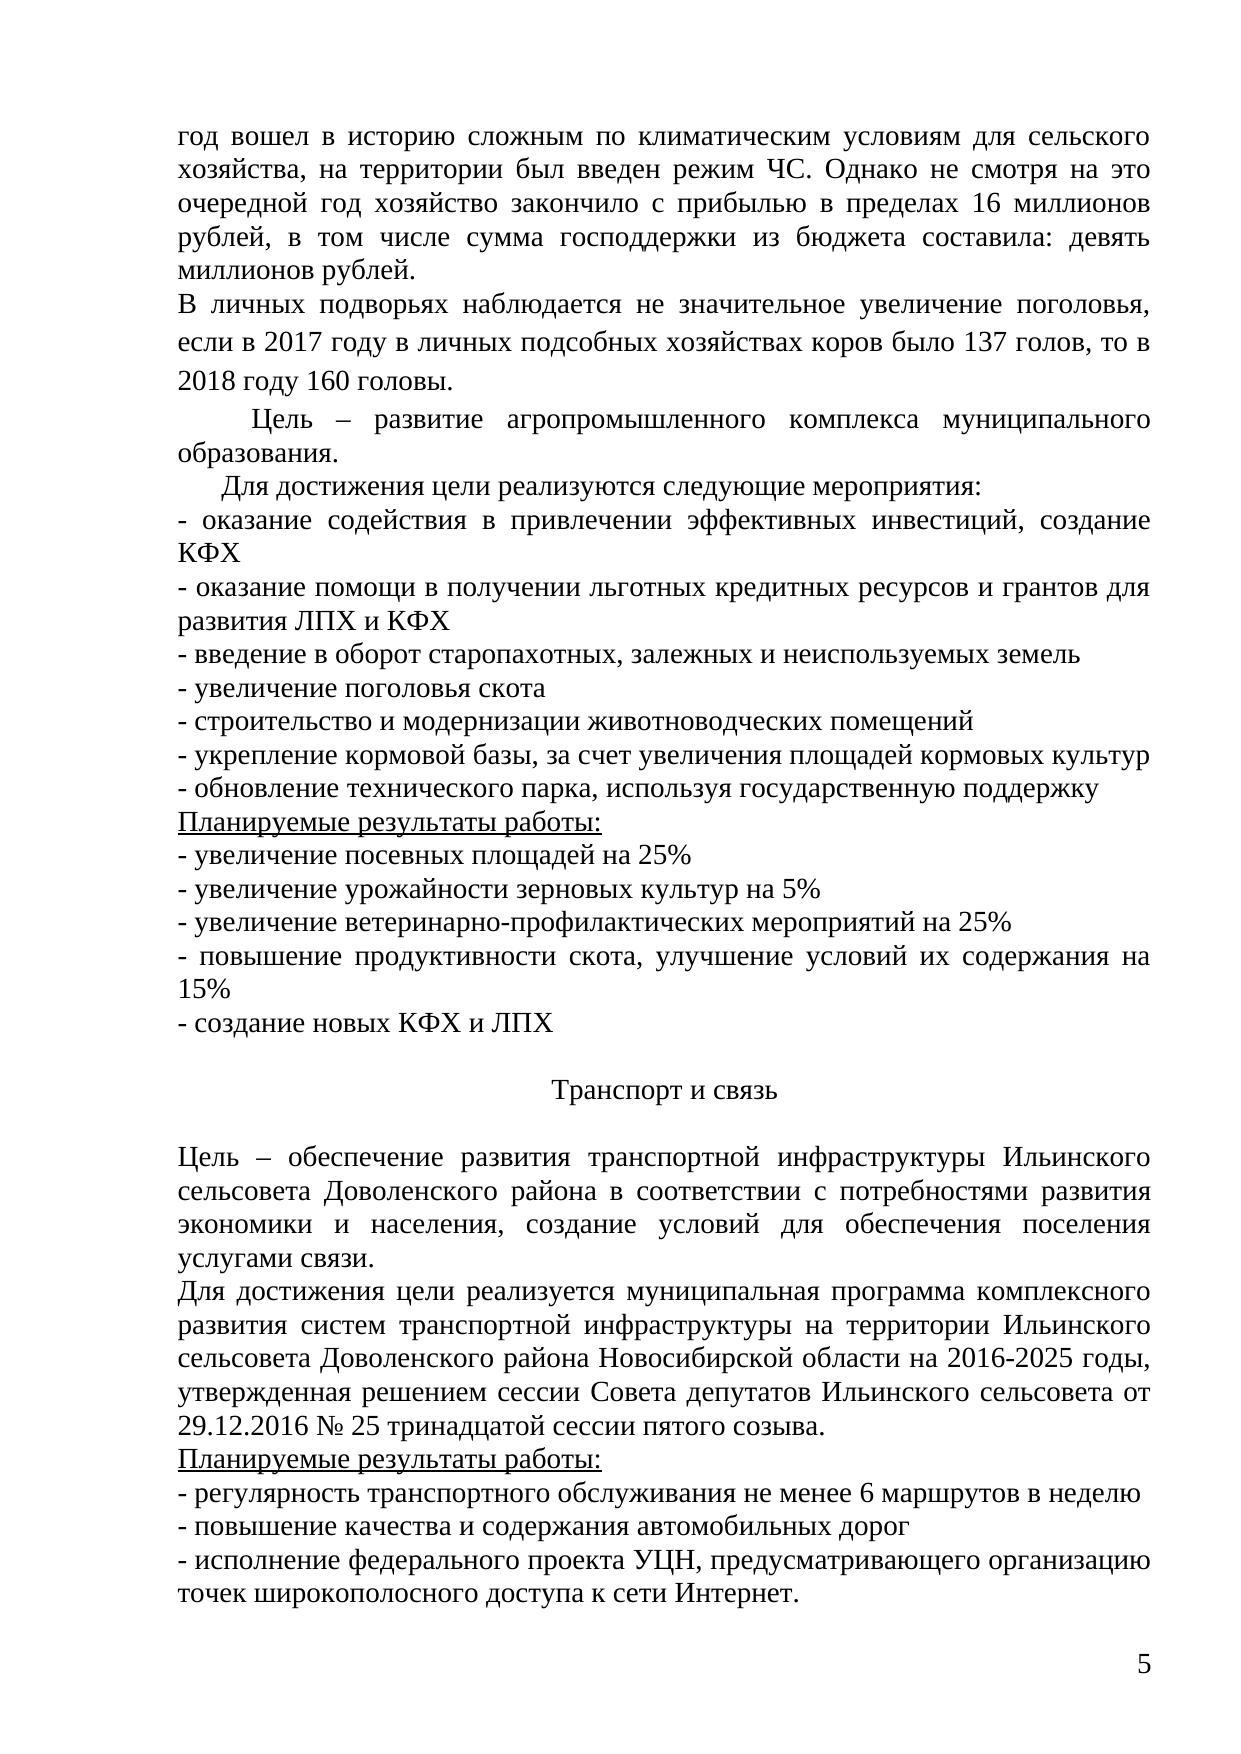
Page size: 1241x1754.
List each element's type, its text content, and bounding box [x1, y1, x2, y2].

text - увеличение поголовья скота [177, 670, 1152, 703]
text Для достижения цели реализуется муниципальная программа комплексного развития систем транспортной инфраструктуры на территории Ильинского сельсовета Доволенского района Новосибирской области на 2016-2025 годы, утвержденная решением сессии Совета депутатов Ильинского сельсовета от 29.12.2016 № 25 тринадцатой сессии пятого созыва. [177, 1273, 1152, 1441]
text Планируемые результаты работы: [177, 804, 1152, 837]
text В личных подворьях наблюдается не значительное увеличение поголовья, если в 2017 году в личных подсобных хозяйствах коров было 137 голов, то в 2018 году 160 головы. [177, 286, 1152, 396]
text - повышение продуктивности скота, улучшение условий их содержания на 15% [177, 938, 1152, 1005]
text - укрепление кормовой базы, за счет увеличения площадей кормовых культур [177, 737, 1152, 770]
text - регулярность транспортного обслуживания не менее 6 маршрутов в неделю [177, 1475, 1152, 1508]
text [177, 118, 1152, 286]
text - создание новых КФХ и ЛПХ [177, 1005, 1152, 1039]
text Планируемые результаты работы: [177, 1441, 1152, 1475]
text Для достижения цели реализуются следующие мероприятия: [177, 468, 1152, 502]
text Цель – развитие агропромышленного комплекса муниципального образования. [177, 401, 1152, 468]
text - оказание помощи в получении льготных кредитных ресурсов и грантов для развития ЛПХ и КФХ [177, 569, 1152, 636]
text - увеличение ветеринарно-профилактических мероприятий на 25% [177, 904, 1152, 938]
text - оказание содействия в привлечении эффективных инвестиций, создание КФХ [177, 502, 1152, 569]
text - исполнение федерального проекта УЦН, предусматривающего организацию точек широкополосного доступа к сети Интернет. [177, 1542, 1152, 1609]
text - обновление технического парка, используя государственную поддержку [177, 770, 1152, 804]
text Цель – обеспечение развития транспортной инфраструктуры Ильинского сельсовета Доволенского района в соответствии с потребностями развития экономики и населения, создание условий для обеспечения поселения услугами связи. [177, 1139, 1152, 1273]
text - увеличение посевных площадей на 25% [177, 837, 1152, 871]
text - введение в оборот старопахотных, залежных и неиспользуемых земель [177, 636, 1152, 670]
text - строительство и модернизации животноводческих помещений [177, 703, 1152, 737]
text - повышение качества и содержания автомобильных дорог [177, 1508, 1152, 1542]
text - увеличение урожайности зерновых культур на 5% [177, 871, 1152, 904]
text Транспорт и связь [177, 1072, 1152, 1106]
